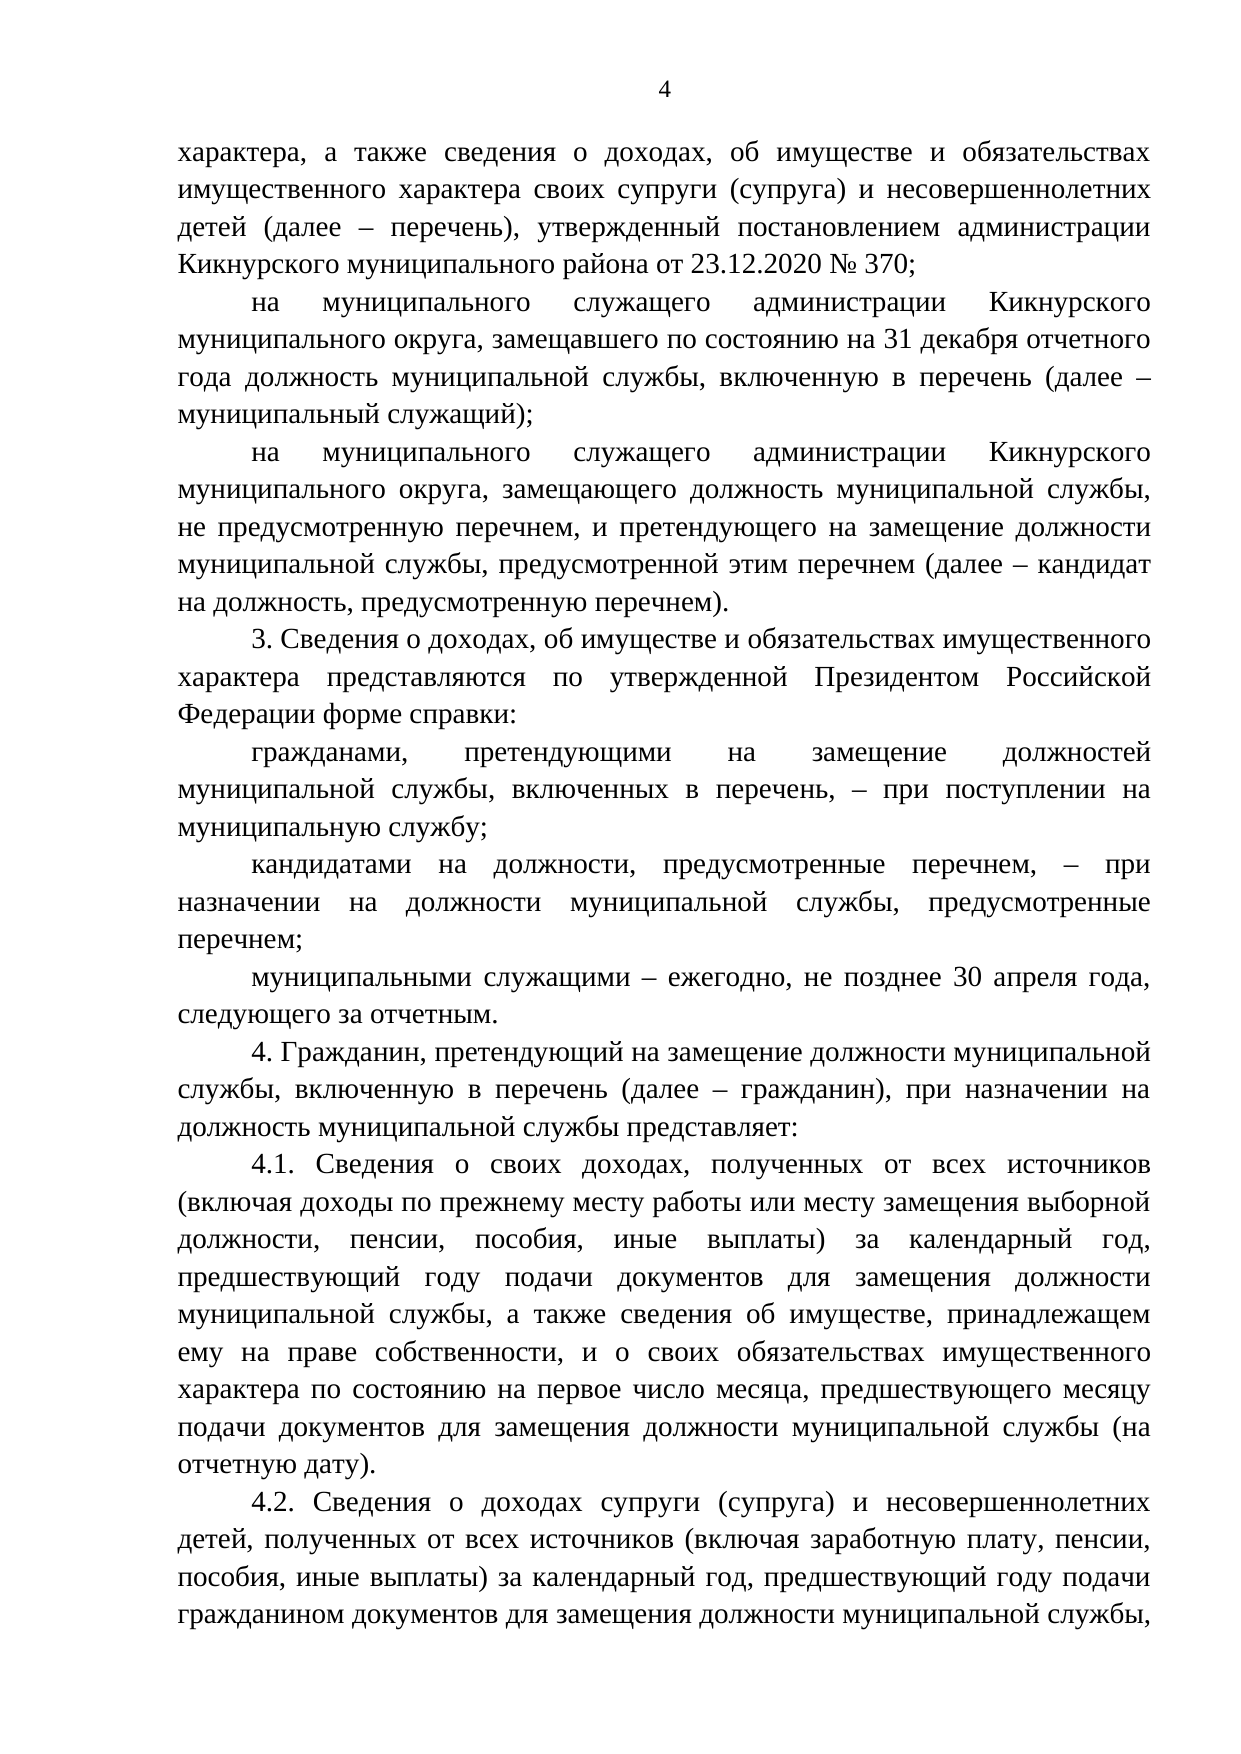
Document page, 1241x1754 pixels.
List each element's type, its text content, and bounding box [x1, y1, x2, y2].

text 3. Сведения о доходах, об имуществе и обязательствах имущественного характера представляются по утвержденной Президентом Российской Федерации форме справки: [177, 619, 1152, 731]
text муниципальными служащими – ежегодно, не позднее 30 апреля года, следующего за отчетным. [177, 956, 1152, 1031]
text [177, 1481, 1152, 1631]
text гражданами, претендующими на замещение должностей муниципальной службы, включенных в перечень, – при поступлении на муниципальную службу; [177, 731, 1152, 844]
text на муниципального служащего администрации Кикнурского муниципального округа, замещающего должность муниципальной службы, не предусмотренную перечнем, и претендующего на замещение должности муниципальной службы, предусмотренной этим перечнем (далее – кандидат на должность, предусмотренную перечнем). [177, 431, 1152, 619]
text 4.1. Сведения о своих доходах, полученных от всех источников (включая доходы по прежнему месту работы или месту замещения выборной должности, пенсии, пособия, иные выплаты) за календарный год, предшествующий году подачи документов для замещения должности муниципальной службы, а также сведения об имуществе, принадлежащем ему на праве собственности, и о своих обязательствах имущественного характера по состоянию на первое число месяца, предшествующего месяцу подачи документов для замещения должности муниципальной службы (на отчетную дату). [177, 1144, 1152, 1481]
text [177, 131, 1152, 281]
text на муниципального служащего администрации Кикнурского муниципального округа, замещавшего по состоянию на 31 декабря отчетного года должность муниципальной службы, включенную в перечень (далее – муниципальный служащий); [177, 281, 1152, 431]
text 4. Гражданин, претендующий на замещение должности муниципальной службы, включенную в перечень (далее – гражданин), при назначении на должность муниципальной службы представляет: [177, 1031, 1152, 1144]
text кандидатами на должности, предусмотренные перечнем, – при назначении на должности муниципальной службы, предусмотренные перечнем; [177, 844, 1152, 956]
